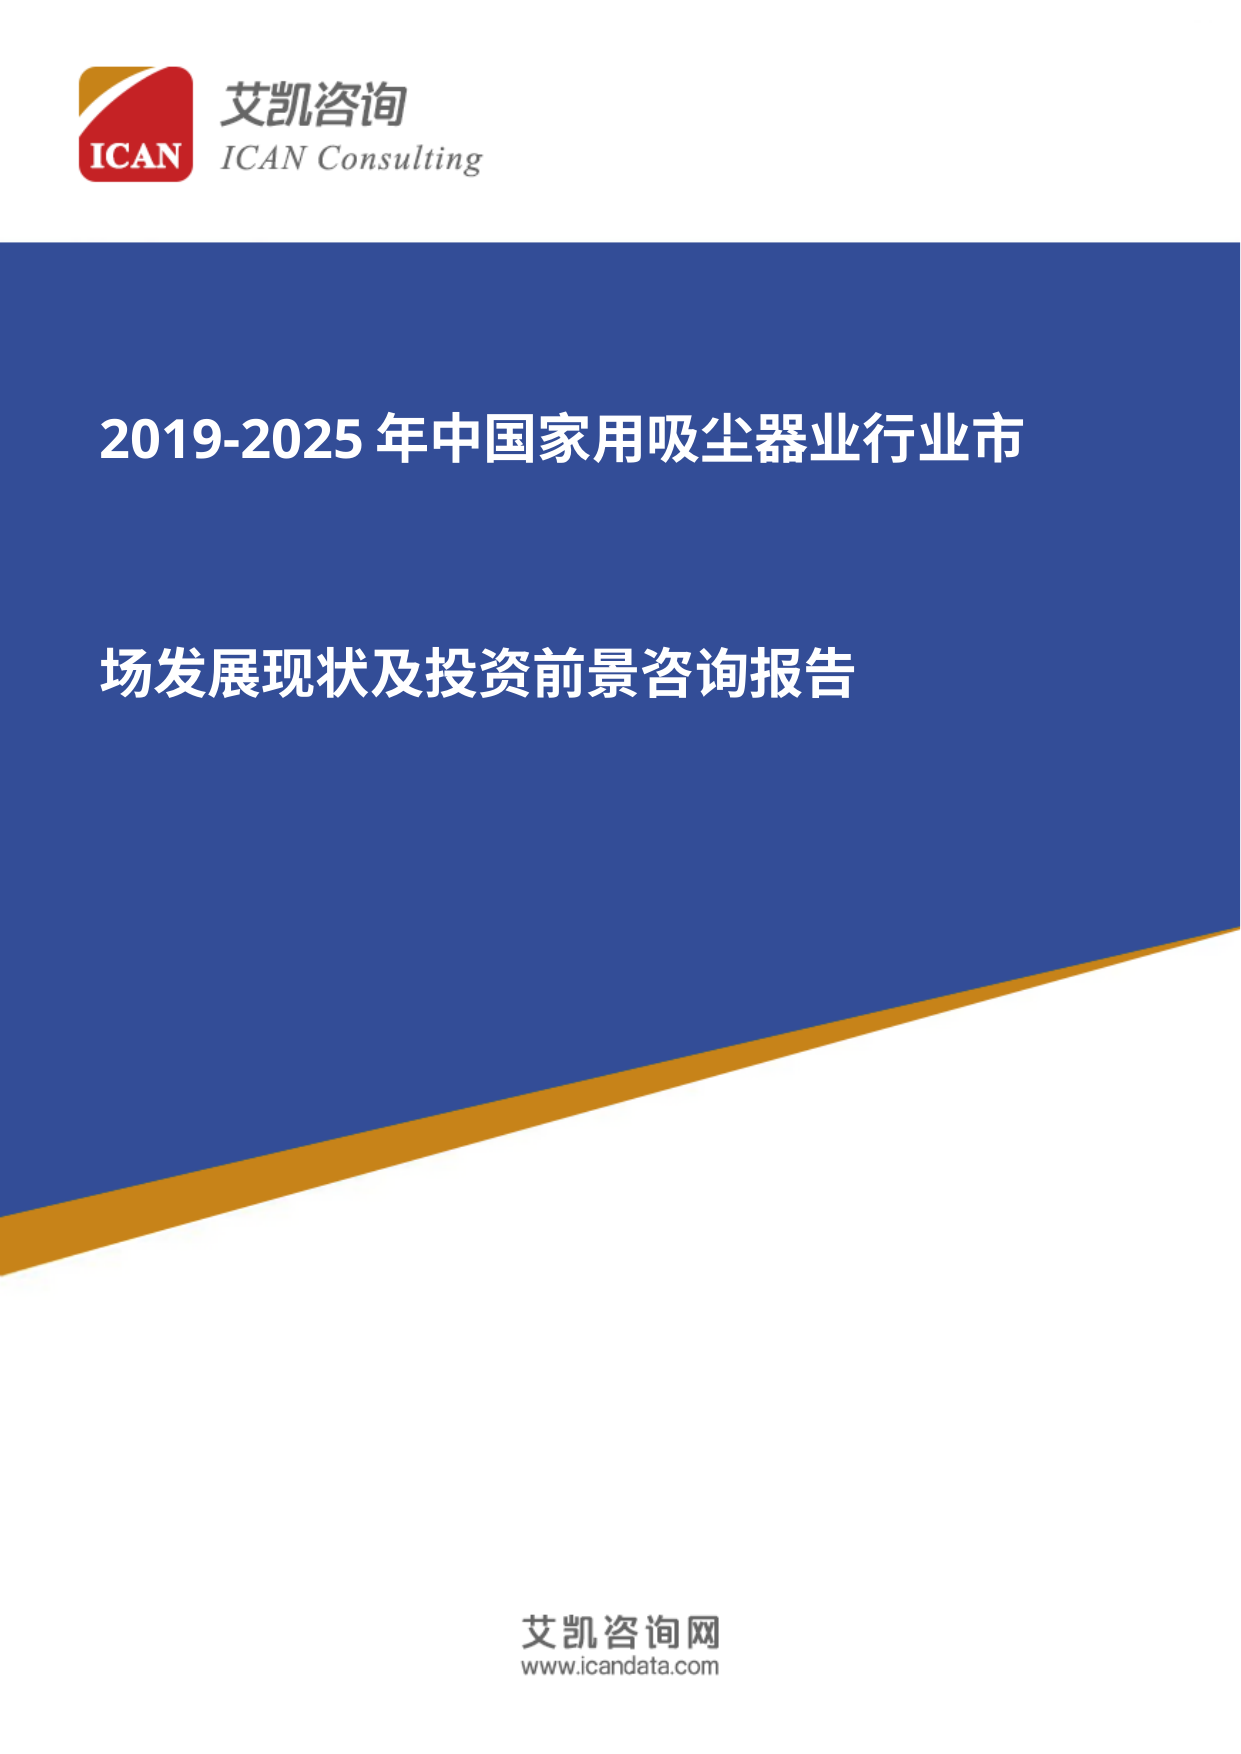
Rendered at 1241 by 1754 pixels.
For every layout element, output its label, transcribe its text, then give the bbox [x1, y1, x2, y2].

subtitle 2019-2025年中国家用吸尘器业行业市场发展现状及投资前景咨询报告 [99, 386, 1053, 718]
picture [0, 5, 1241, 1754]
